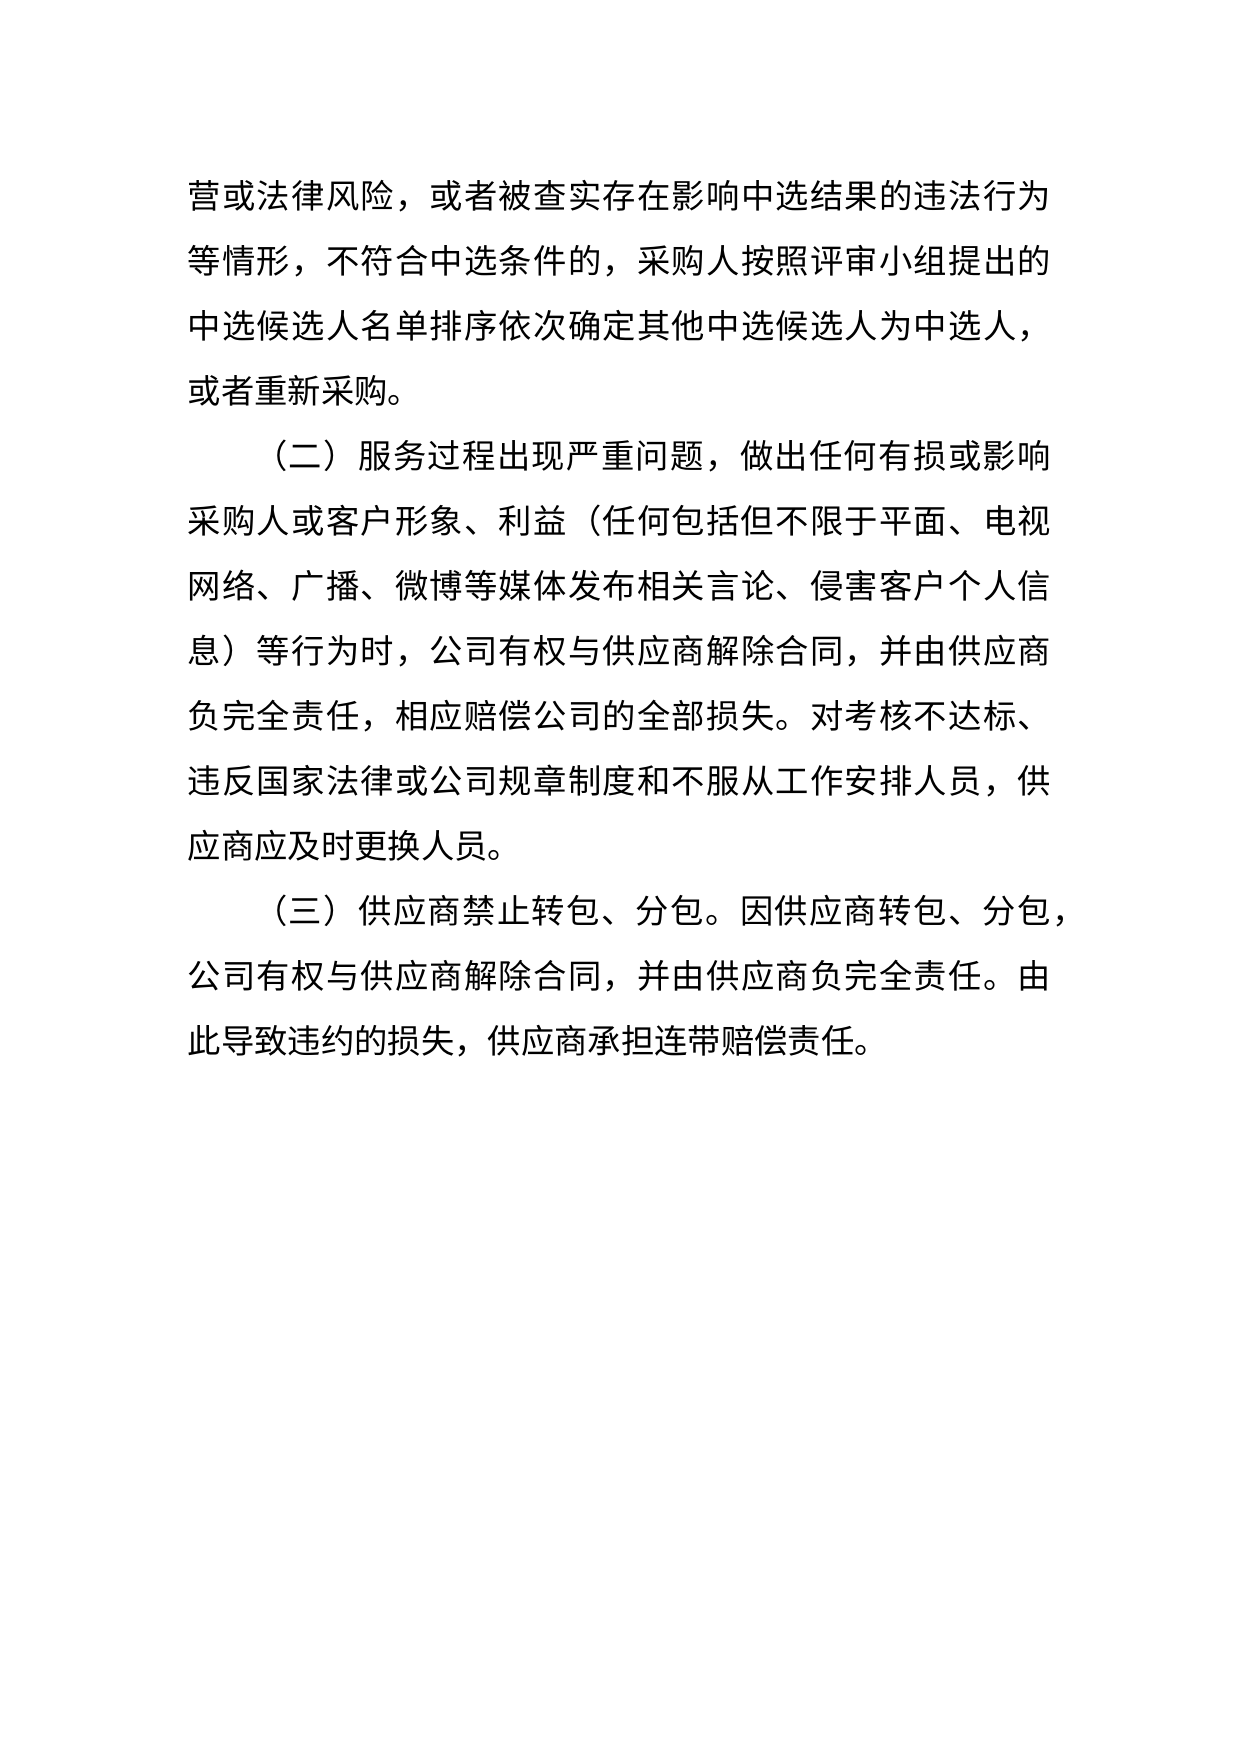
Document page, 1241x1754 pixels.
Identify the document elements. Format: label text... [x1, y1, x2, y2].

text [187, 162, 1053, 422]
text （三）供应商禁止转包、分包。因供应商转包、分包，公司有权与供应商解除合同，并由供应商负完全责任。由此导致违约的损失，供应商承担连带赔偿责任。 [187, 877, 1053, 1072]
text （二）服务过程出现严重问题，做出任何有损或影响采购人或客户形象、利益（任何包括但不限于平面、电视、网络、广播、微博等媒体发布相关言论、侵害客户个人信息）等行为时，公司有权与供应商解除合同，并由供应商负完全责任，相应赔偿公司的全部损失。对考核不达标、违反国家法律或公司规章制度和不服从工作安排人员，供应商应及时更换人员。 [187, 422, 1053, 877]
